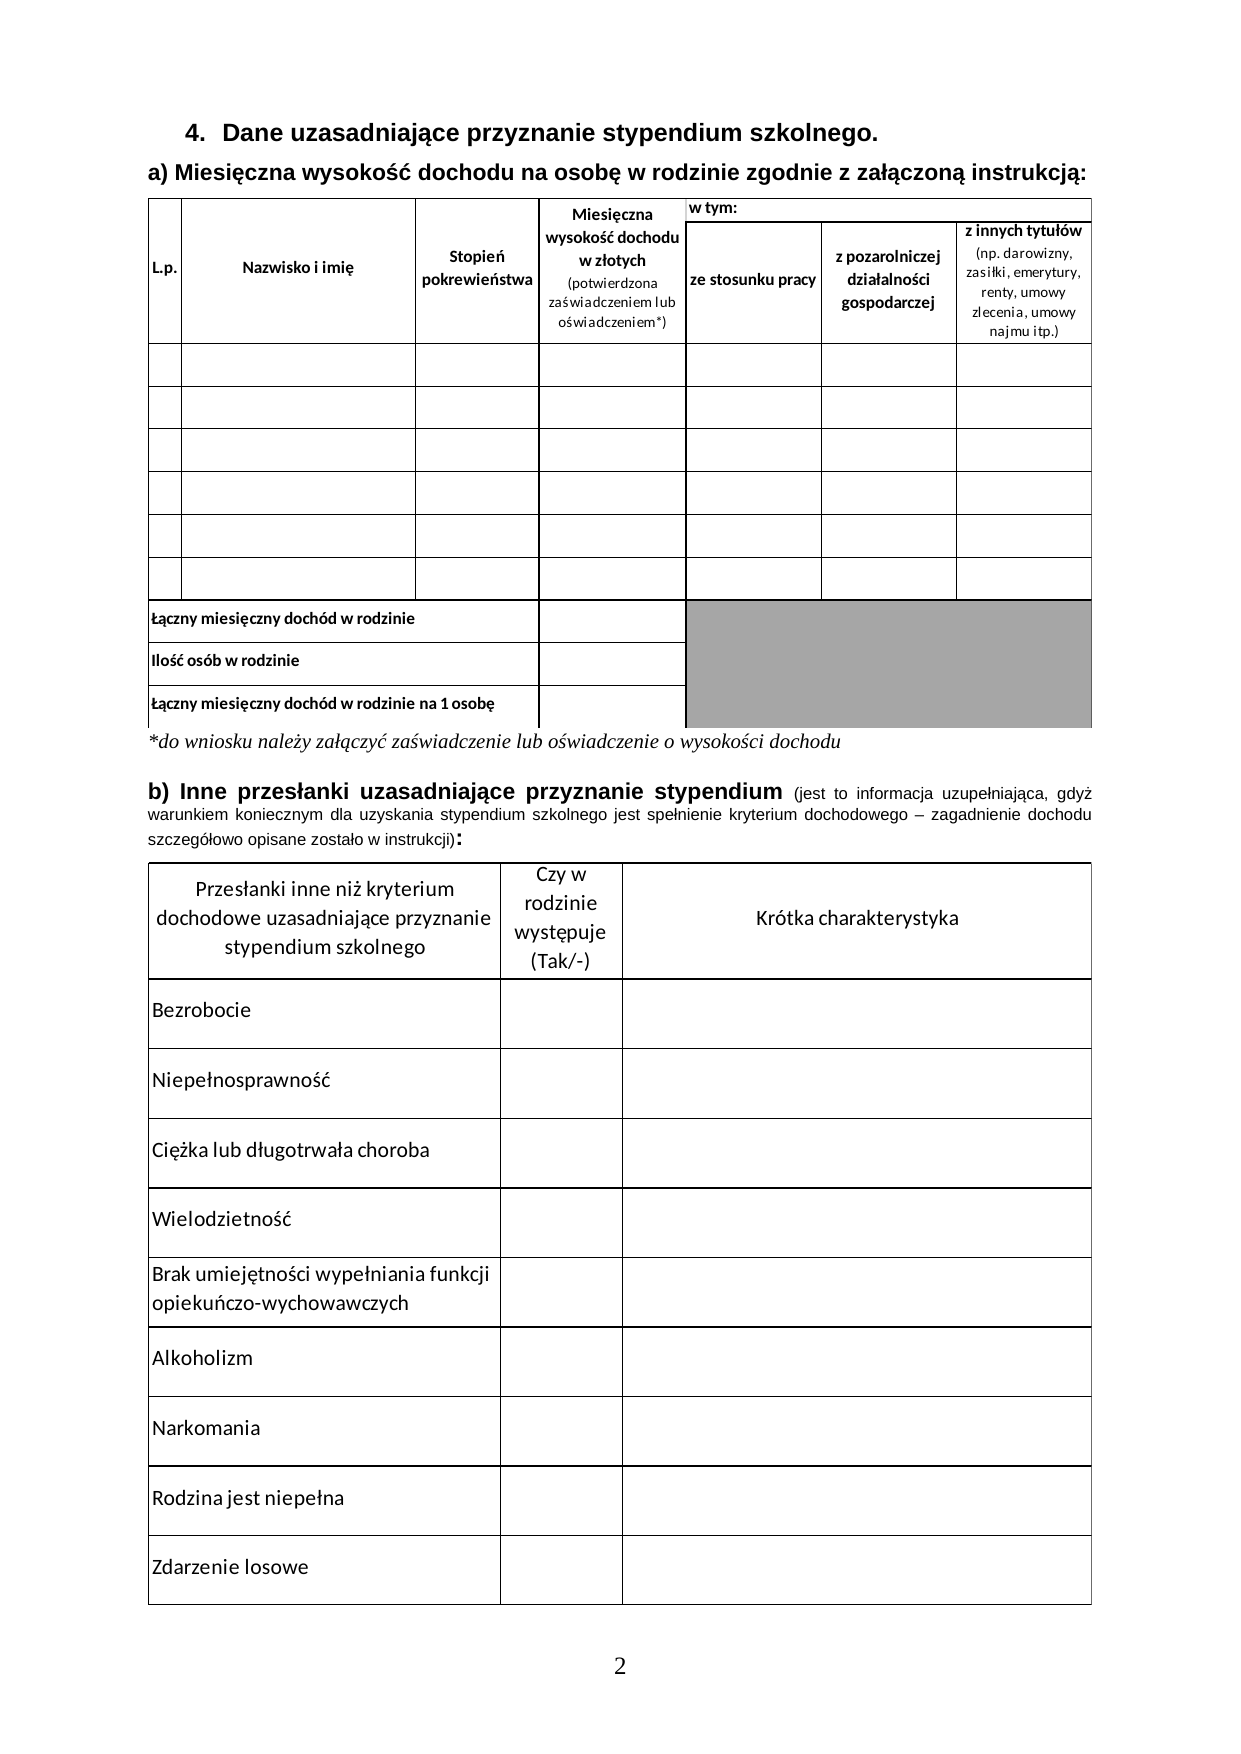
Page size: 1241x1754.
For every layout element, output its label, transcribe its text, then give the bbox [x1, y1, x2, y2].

list Dane uzasadniające przyznanie stypendium szkolnego. [185, 118, 1092, 147]
text *do wniosku należy załączyć zaświadczenie lub oświadczenie o wysokości dochodu [148, 729, 1092, 753]
text b) Inne przesłanki uzasadniające przyznanie stypendium (jest to informacja uzupełniająca, gdyż warunkiem koniecznym dla uzyskania stypendium szkolnego jest spełnienie kryterium dochodowego – zagadnienie dochodu szczegółowo opisane zostało w instrukcji): [148, 778, 1092, 850]
text a) Miesięczna wysokość dochodu na osobę w rodzinie zgodnie z załączoną instrukcją: [148, 159, 1092, 186]
